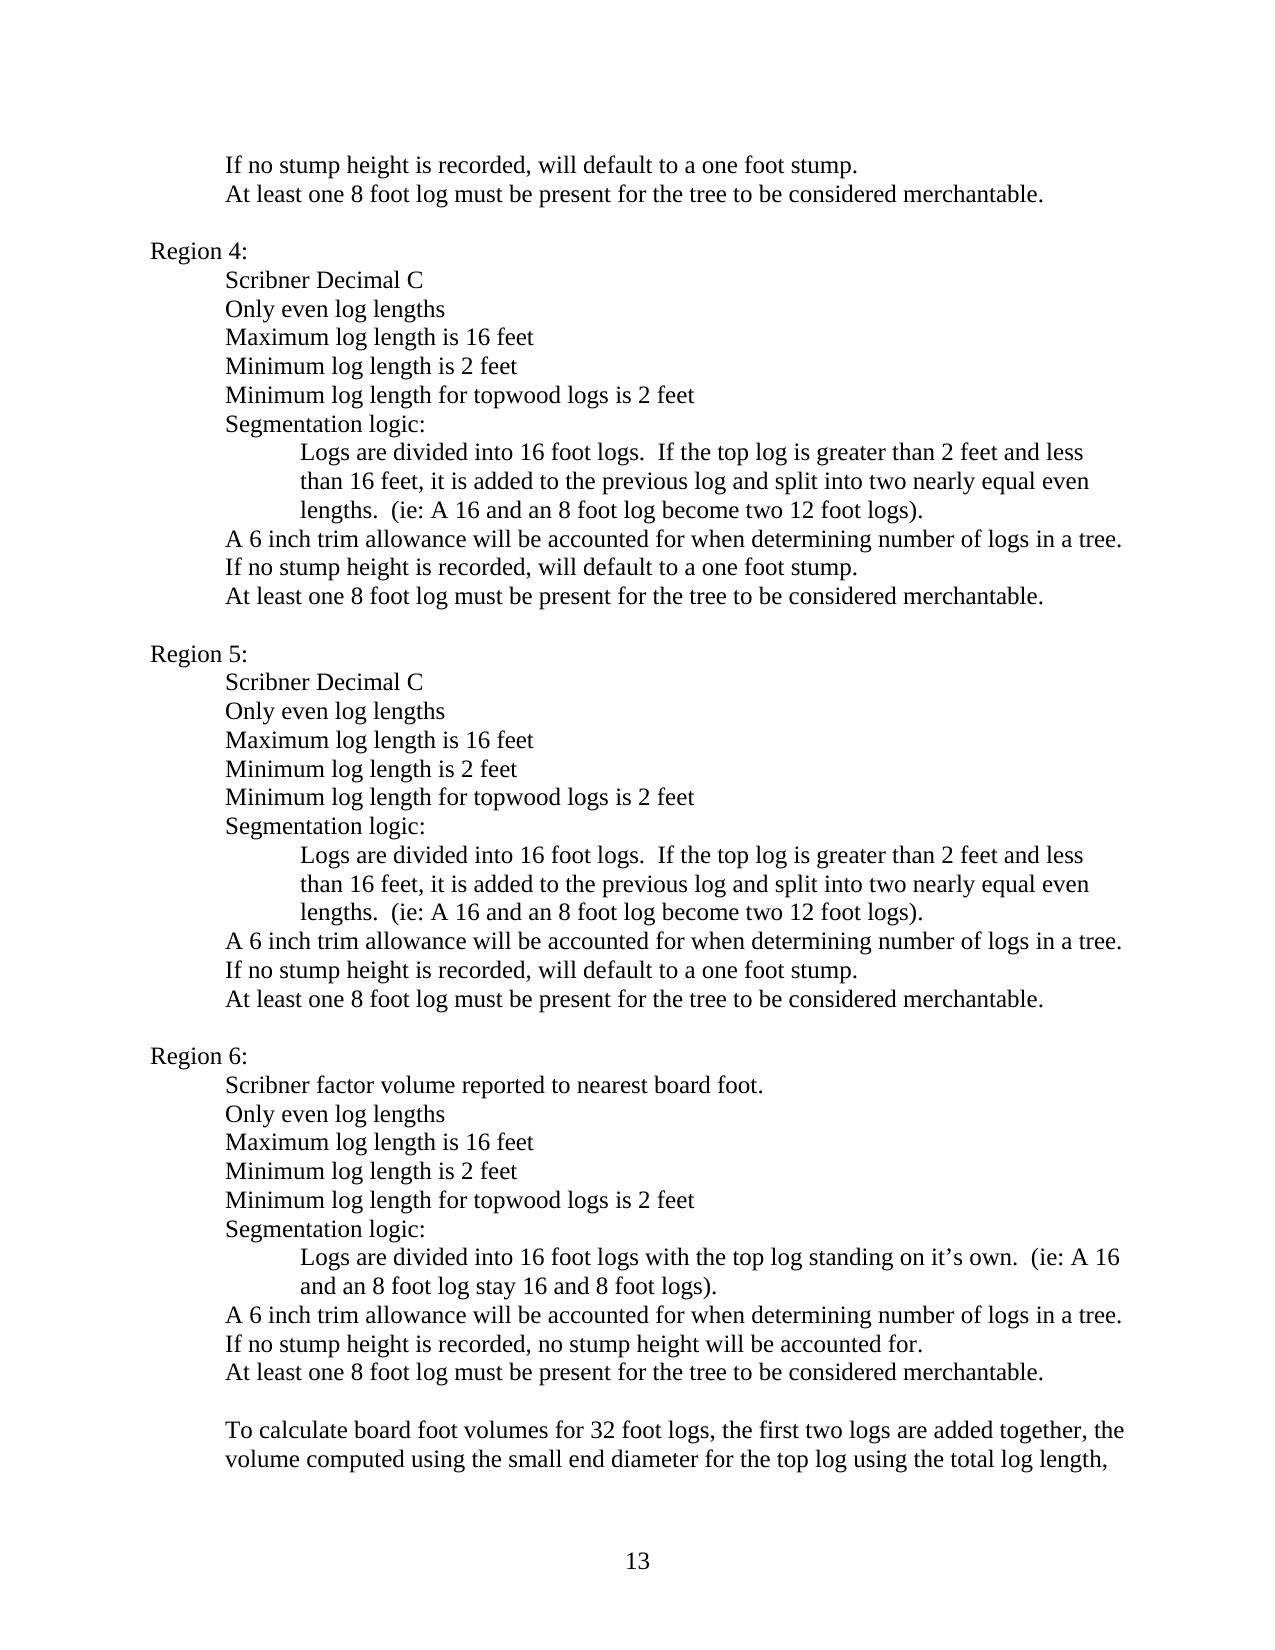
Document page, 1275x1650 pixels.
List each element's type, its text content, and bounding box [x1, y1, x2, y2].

text Maximum log length is 16 feet [150, 1127, 1125, 1156]
text Scribner factor volume reported to nearest board foot. [150, 1070, 1125, 1099]
text At least one 8 foot log must be present for the tree to be considered merchantable. [150, 984, 1125, 1012]
text Maximum log length is 16 feet [150, 322, 1125, 351]
text Segmentation logic: [150, 811, 1125, 840]
text Region 6: [150, 1041, 1125, 1070]
text A 6 inch trim allowance will be accounted for when determining number of logs in a tree. [225, 926, 1125, 955]
text Segmentation logic: [150, 409, 1125, 437]
text Region 5: [150, 639, 1125, 667]
text If no stump height is recorded, will default to a one foot stump. [150, 150, 1125, 179]
text If no stump height is recorded, will default to a one foot stump. [150, 552, 1125, 581]
text If no stump height is recorded, no stump height will be accounted for. [150, 1329, 1125, 1357]
text Scribner Decimal C [150, 265, 1125, 294]
text Minimum log length is 2 feet [150, 351, 1125, 380]
text A 6 inch trim allowance will be accounted for when determining number of logs in a tree. [225, 524, 1125, 552]
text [225, 1415, 1125, 1472]
text Segmentation logic: [150, 1214, 1125, 1242]
text Minimum log length is 2 feet [150, 754, 1125, 782]
text Region 4: [150, 236, 1125, 265]
text Minimum log length for topwood logs is 2 feet [150, 782, 1125, 811]
text Minimum log length for topwood logs is 2 feet [150, 1185, 1125, 1214]
text Minimum log length is 2 feet [150, 1156, 1125, 1185]
text A 6 inch trim allowance will be accounted for when determining number of logs in a tree. [225, 1300, 1125, 1329]
text At least one 8 foot log must be present for the tree to be considered merchantable. [150, 179, 1125, 207]
text At least one 8 foot log must be present for the tree to be considered merchantable. [150, 1357, 1125, 1386]
text Minimum log length for topwood logs is 2 feet [150, 380, 1125, 409]
text Logs are divided into 16 foot logs with the top log standing on it’s own. (ie: A 16 and an 8 foot log stay 16 and 8 foot logs). [300, 1242, 1125, 1300]
text Only even log lengths [150, 1099, 1125, 1127]
text If no stump height is recorded, will default to a one foot stump. [150, 955, 1125, 984]
text Only even log lengths [150, 294, 1125, 322]
text Maximum log length is 16 feet [150, 725, 1125, 754]
text Only even log lengths [150, 696, 1125, 725]
text Scribner Decimal C [150, 667, 1125, 696]
text At least one 8 foot log must be present for the tree to be considered merchantable. [150, 581, 1125, 610]
